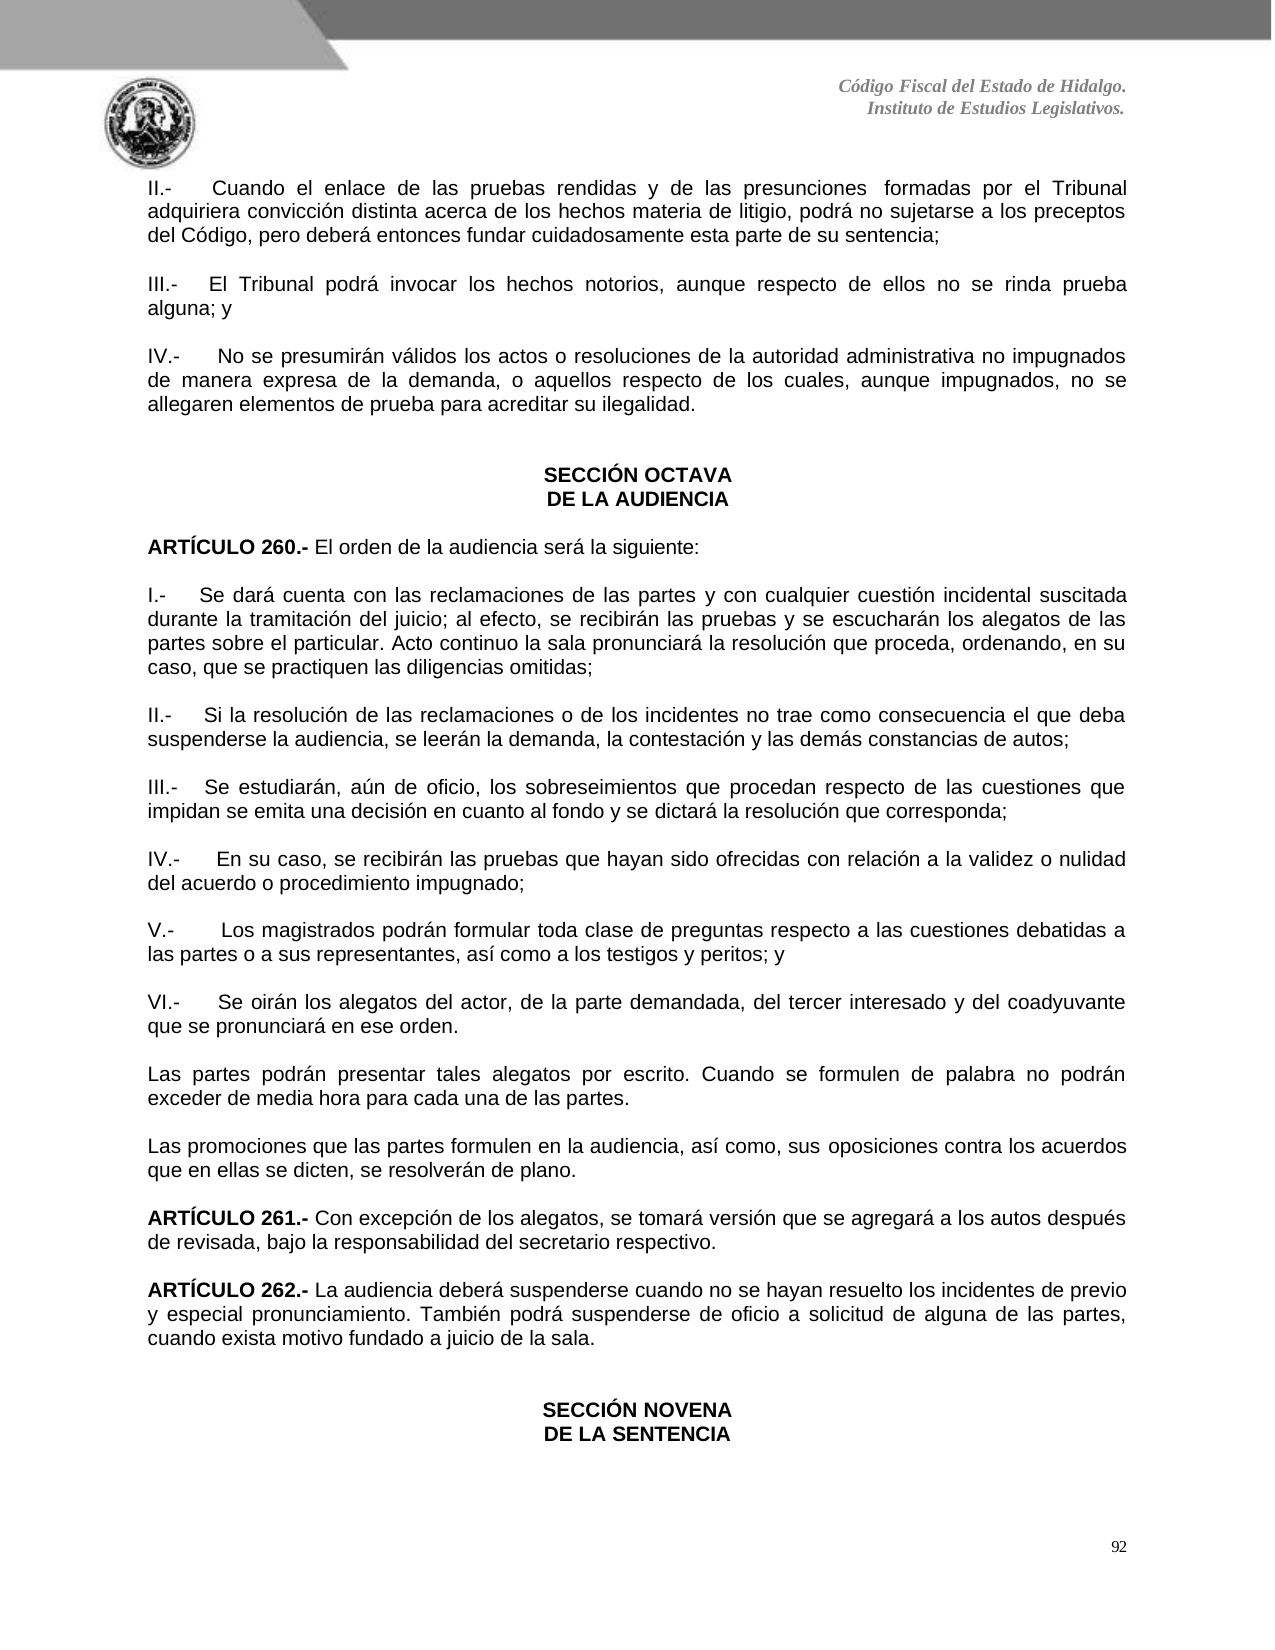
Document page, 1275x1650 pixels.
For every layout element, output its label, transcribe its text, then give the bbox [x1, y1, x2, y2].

text II.- Cuando el enlace de las pruebas rendidas y de las presunciones formadas por el Tribunal adquiriera convicción distinta acerca de los hechos materia de litigio, podrá no sujetarse a los preceptos del Código, pero deberá entonces fundar cuidadosamente esta parte de su sentencia; [147, 175, 1128, 247]
text II.- Si la resolución de las reclamaciones o de los incidentes no trae como consecuencia el que deba suspenderse la audiencia, se leerán la demanda, la contestación y las demás constancias de autos; [147, 703, 1127, 751]
text Las partes podrán presentar tales alegatos por escrito. Cuando se formulen de palabra no podrán exceder de media hora para cada una de las partes. [147, 1062, 1127, 1110]
text SECCIÓN OCTAVA DE LA AUDIENCIA [532, 463, 744, 511]
text III.- El Tribunal podrá invocar los hechos notorios, aunque respecto de ellos no se rinda prueba alguna; y [147, 271, 1127, 319]
picture [0, 0, 1272, 171]
text ARTÍCULO 262.- La audiencia deberá suspenderse cuando no se hayan resuelto los incidentes de previo y especial pronunciamiento. También podrá suspenderse de oficio a solicitud de alguna de las partes, cuando exista motivo fundado a juicio de la sala. [147, 1278, 1128, 1350]
text Las promociones que las partes formulen en la audiencia, así como, sus oposiciones contra los acuerdos que en ellas se dicten, se resolverán de plano. [147, 1134, 1127, 1182]
text III.- Se estudiarán, aún de oficio, los sobreseimientos que procedan respecto de las cuestiones que impidan se emita una decisión en cuanto al fondo y se dictará la resolución que corresponda; [147, 775, 1127, 823]
text V.- Los magistrados podrán formular toda clase de preguntas respecto a las cuestiones debatidas a las partes o a sus representantes, así como a los testigos y peritos; y [147, 919, 1127, 966]
text ARTÍCULO 261.- Con excepción de los alegatos, se tomará versión que se agregará a los autos después de revisada, bajo la responsabilidad del secretario respectivo. [147, 1207, 1127, 1254]
text VI.- Se oirán los alegatos del actor, de la parte demandada, del tercer interesado y del coadyuvante que se pronunciará en ese orden. [147, 990, 1127, 1038]
text SECCIÓN NOVENA DE LA SENTENCIA [532, 1398, 743, 1446]
text IV.- En su caso, se recibirán las pruebas que hayan sido ofrecidas con relación a la validez o nulidad del acuerdo o procedimiento impugnado; [147, 847, 1127, 894]
text I.- Se dará cuenta con las reclamaciones de las partes y con cualquier cuestión incidental suscitada durante la tramitación del juicio; al efecto, se recibirán las pruebas y se escucharán los alegatos de las partes sobre el particular. Acto continuo la sala pronunciará la resolución que proceda, ordenando, en su caso, que se practiquen las diligencias omitidas; [147, 583, 1128, 679]
text IV.- No se presumirán válidos los actos o resoluciones de la autoridad administrativa no impugnados de manera expresa de la demanda, o aquellos respecto de los cuales, aunque impugnados, no se allegaren elementos de prueba para acreditar su ilegalidad. [147, 343, 1128, 415]
text ARTÍCULO 260.- El orden de la audiencia será la siguiente: [147, 535, 1139, 559]
